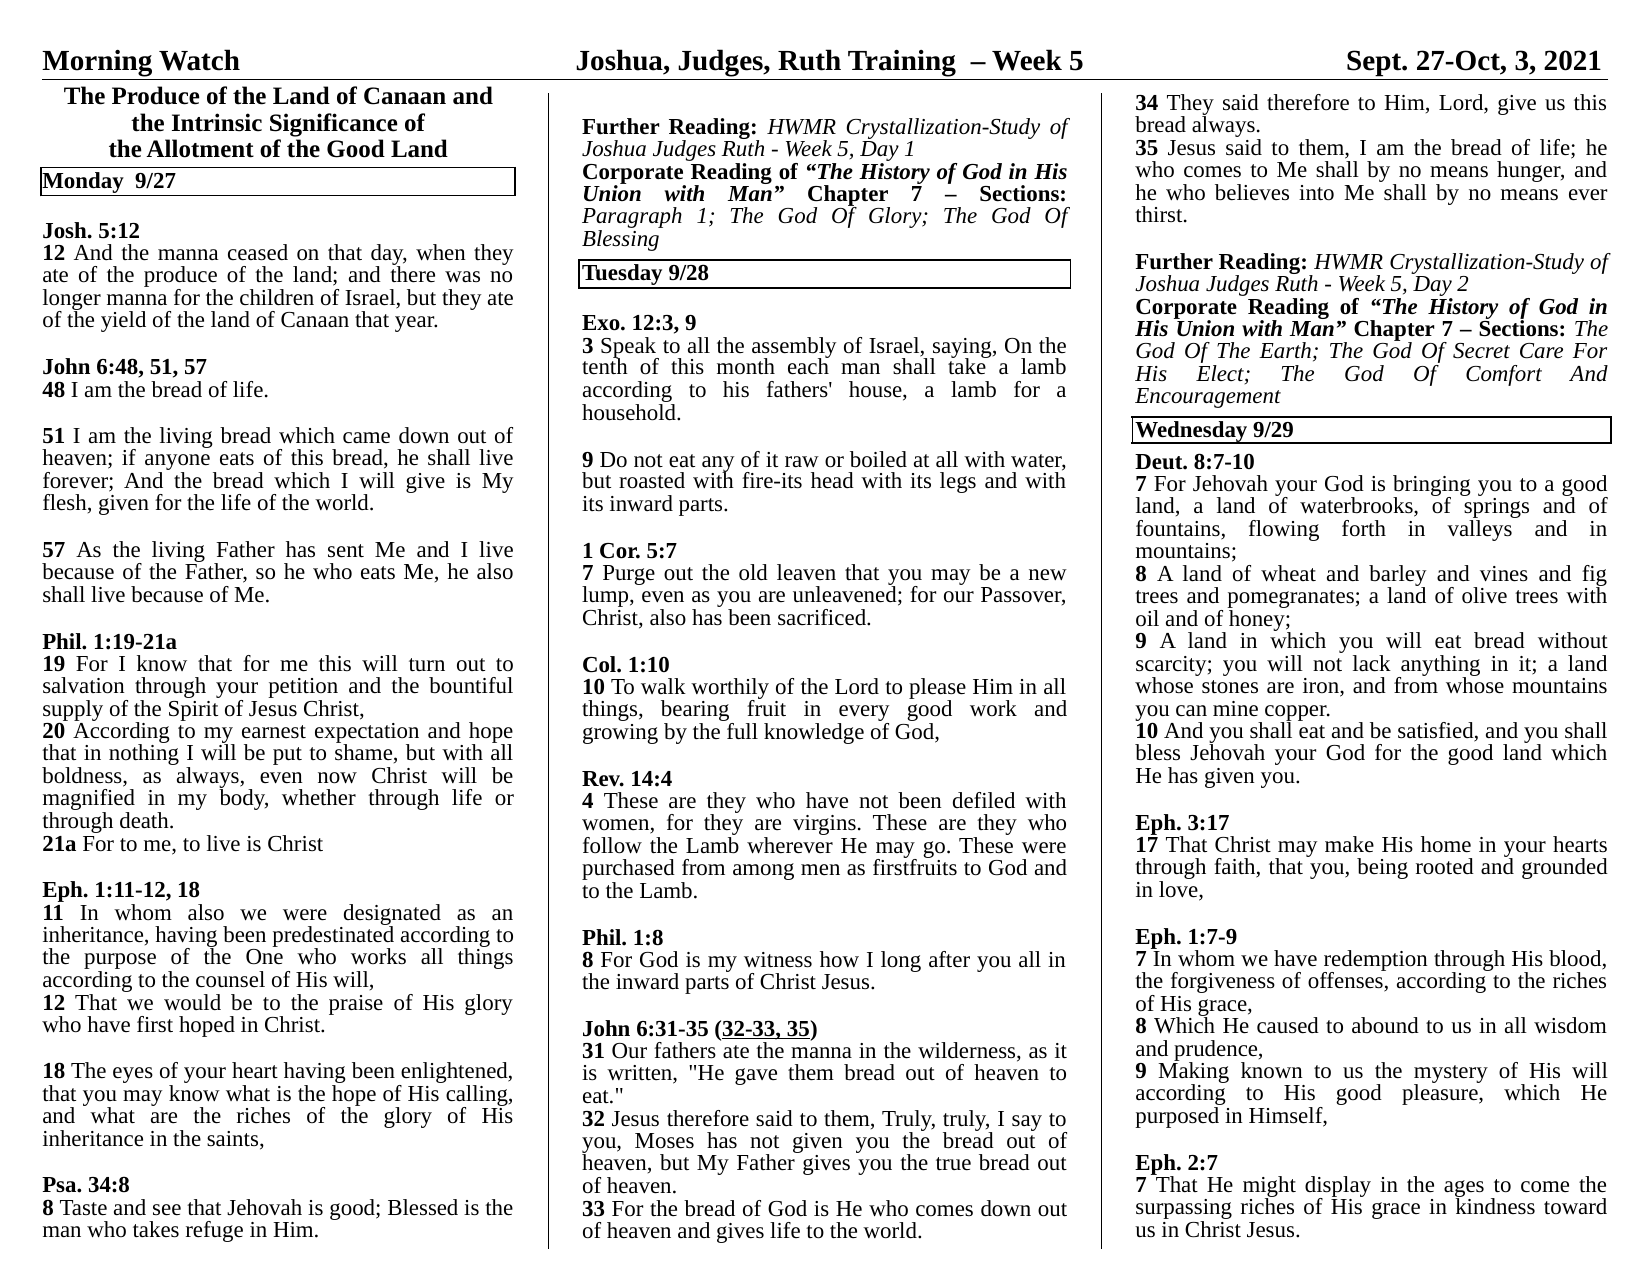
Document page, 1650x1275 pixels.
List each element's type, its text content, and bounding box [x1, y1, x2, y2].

text 33 For the bread of God is He who comes down out of heaven and gives life to the world. [582, 1198, 1068, 1243]
text Monday 9/27 [42, 168, 514, 195]
text 48 I am the bread of life. [42, 379, 514, 402]
text 7 In whom we have redemption through His blood, the forgiveness of offenses, according to the riches of His grace, [1135, 949, 1608, 1016]
text 8 Taste and see that Jehovah is good; Blessed is the man who takes refuge in Him. [42, 1197, 514, 1242]
text 32 Jesus therefore said to them, Truly, truly, I say to you, Moses has not given you the bread out of heaven, but My Father gives you the true bread out of heaven. [582, 1108, 1068, 1198]
text 10 And you shall eat and be satisfied, and you shall bless Jehovah your God for the good land which He has given you. [1135, 721, 1608, 788]
text 31 Our fathers ate the manna in the wilderness, as it is written, "He gave them bread out of heaven to eat." [582, 1041, 1068, 1108]
text 9 Making known to us the mystery of His will according to His good pleasure, which He purposed in Himself, [1135, 1061, 1608, 1128]
text 51 I am the living bread which came down out of heaven; if anyone eats of this bread, he shall live forever; And the bread which I will give is My flesh, given for the life of the world. [42, 426, 514, 516]
text 11 In whom also we were designated as an inheritance, having been predestinated according to the purpose of the One who works all things according to the counsel of His will, [42, 902, 514, 992]
text Eph. 1:11-12, 18 [42, 880, 514, 902]
text 8 For God is my witness how I long after you all in the inward parts of Christ Jesus. [582, 949, 1068, 994]
text Josh. 5:12 [42, 221, 514, 243]
text Corporate Reading of “The History of God in His Union with Man” Chapter 7 – Sections: The God Of The Earth; The God Of Secret Care For His Elect; The God Of Comfort And Encouragement [1135, 296, 1608, 409]
subtitle Corporate Reading of “The History of God in His Union with Man” Chapter 7 – Sections: Paragraph 1; The God Of Glory; The God Of Blessing [582, 162, 1068, 251]
text Tuesday 9/28 [580, 261, 1070, 287]
text 12 That we would be to the praise of His glory who have first hoped in Christ. [42, 992, 514, 1037]
text Rev. 14:4 [582, 768, 1068, 791]
text 35 Jesus said to them, I am the bread of life; he who comes to Me shall by no means hunger, and he who believes into Me shall by no means ever thirst. [1135, 137, 1608, 227]
text Exo. 12:3, 9 [582, 313, 1068, 335]
text Eph. 3:17 [1135, 812, 1608, 835]
text 8 A land of wheat and barley and vines and fig trees and pomegranates; a land of olive trees with oil and of honey; [1135, 564, 1608, 631]
text 4 These are they who have not been defiled with women, for they are virgins. These are they who follow the Lamb wherever He may go. These were purchased from among men as firstfruits to God and to the Lamb. [582, 791, 1068, 903]
text 21a For to me, to live is Christ [42, 833, 514, 856]
text 7 For Jehovah your God is bringing you to a good land, a land of waterbrooks, of springs and of fountains, flowing forth in valleys and in mountains; [1135, 474, 1608, 564]
text Col. 1:10 [582, 654, 1068, 677]
text John 6:48, 51, 57 [42, 357, 514, 379]
text 3 Speak to all the assembly of Israel, saying, On the tenth of this month each man shall take a lamb according to his fathers' house, a lamb for a household. [582, 335, 1068, 425]
text Psa. 34:8 [42, 1175, 514, 1197]
list the Intrinsic Significance of [42, 119, 293, 134]
text 19 For I know that for me this will turn out to salvation through your petition and the bountiful supply of the Spirit of Jesus Christ, [42, 653, 514, 721]
text 9 A land in which you will eat bread without scarcity; you will not lack anything in it; a land whose stones are iron, and from whose mountains you can mine copper. [1135, 631, 1608, 721]
list the Allotment of the Good Land [42, 146, 514, 161]
text 1 Cor. 5:7 [582, 541, 1068, 563]
text 57 As the living Father has sent Me and I live because of the Father, so he who eats Me, he also shall live because of Me. [42, 540, 514, 607]
text Phil. 1:8 [582, 927, 1068, 949]
text 9 Do not eat any of it raw or boiled at all with water, but roasted with fire-its head with its legs and with its inward parts. [582, 449, 1068, 516]
text Eph. 2:7 [1135, 1152, 1608, 1175]
list The Produce of the Land of Canaan and [42, 93, 514, 107]
text Eph. 1:7-9 [1135, 926, 1608, 949]
text 8 Which He caused to abound to us in all wisdom and prudence, [1135, 1016, 1608, 1061]
text Morning Watch Joshua, Judges, Ruth Training – Week 5 Sept. 27-Oct, 3, 2021 [42, 48, 1608, 79]
text 12 And the manna ceased on that day, when they ate of the produce of the land; and there was no longer manna for the children of Israel, but they ate of the yield of the land of Canaan that year. [42, 243, 514, 333]
text Further Reading: HWMR Crystallization-Study of Joshua Judges Ruth - Week 5, Day 1 [582, 117, 1068, 162]
text 7 Purge out the old leaven that you may be a new lump, even as you are unleavened; for our Passover, Christ, also has been sacrificed. [582, 563, 1068, 630]
text 18 The eyes of your heart having been enlightened, that you may know what is the hope of His calling, and what are the riches of the glory of His inheritance in the saints, [42, 1061, 514, 1151]
text John 6:31-35 (32-33, 35) [582, 1018, 1068, 1041]
text Deut. 8:7-10 [1135, 451, 1608, 474]
text 34 They said therefore to Him, Lord, give us this bread always. [1135, 93, 1608, 137]
text Further Reading: HWMR Crystallization-Study of Joshua Judges Ruth - Week 5, Day 2 [1135, 251, 1608, 296]
text Phil. 1:19-21a [42, 631, 514, 653]
text Wednesday 9/29 [1133, 418, 1610, 442]
list the Intrinsic Significance of [293, 119, 514, 134]
text 10 To walk worthily of the Lord to please Him in all things, bearing fruit in every good work and growing by the full knowledge of God, [582, 677, 1068, 744]
text 20 According to my earnest expectation and hope that in nothing I will be put to shame, but with all boldness, as always, even now Christ will be magnified in my body, whether through life or through death. [42, 721, 514, 833]
text 7 That He might display in the ages to come the surpassing riches of His grace in kindness toward us in Christ Jesus. [1135, 1175, 1608, 1242]
text 17 That Christ may make His home in your hearts through faith, that you, being rooted and grounded in love, [1135, 835, 1608, 902]
